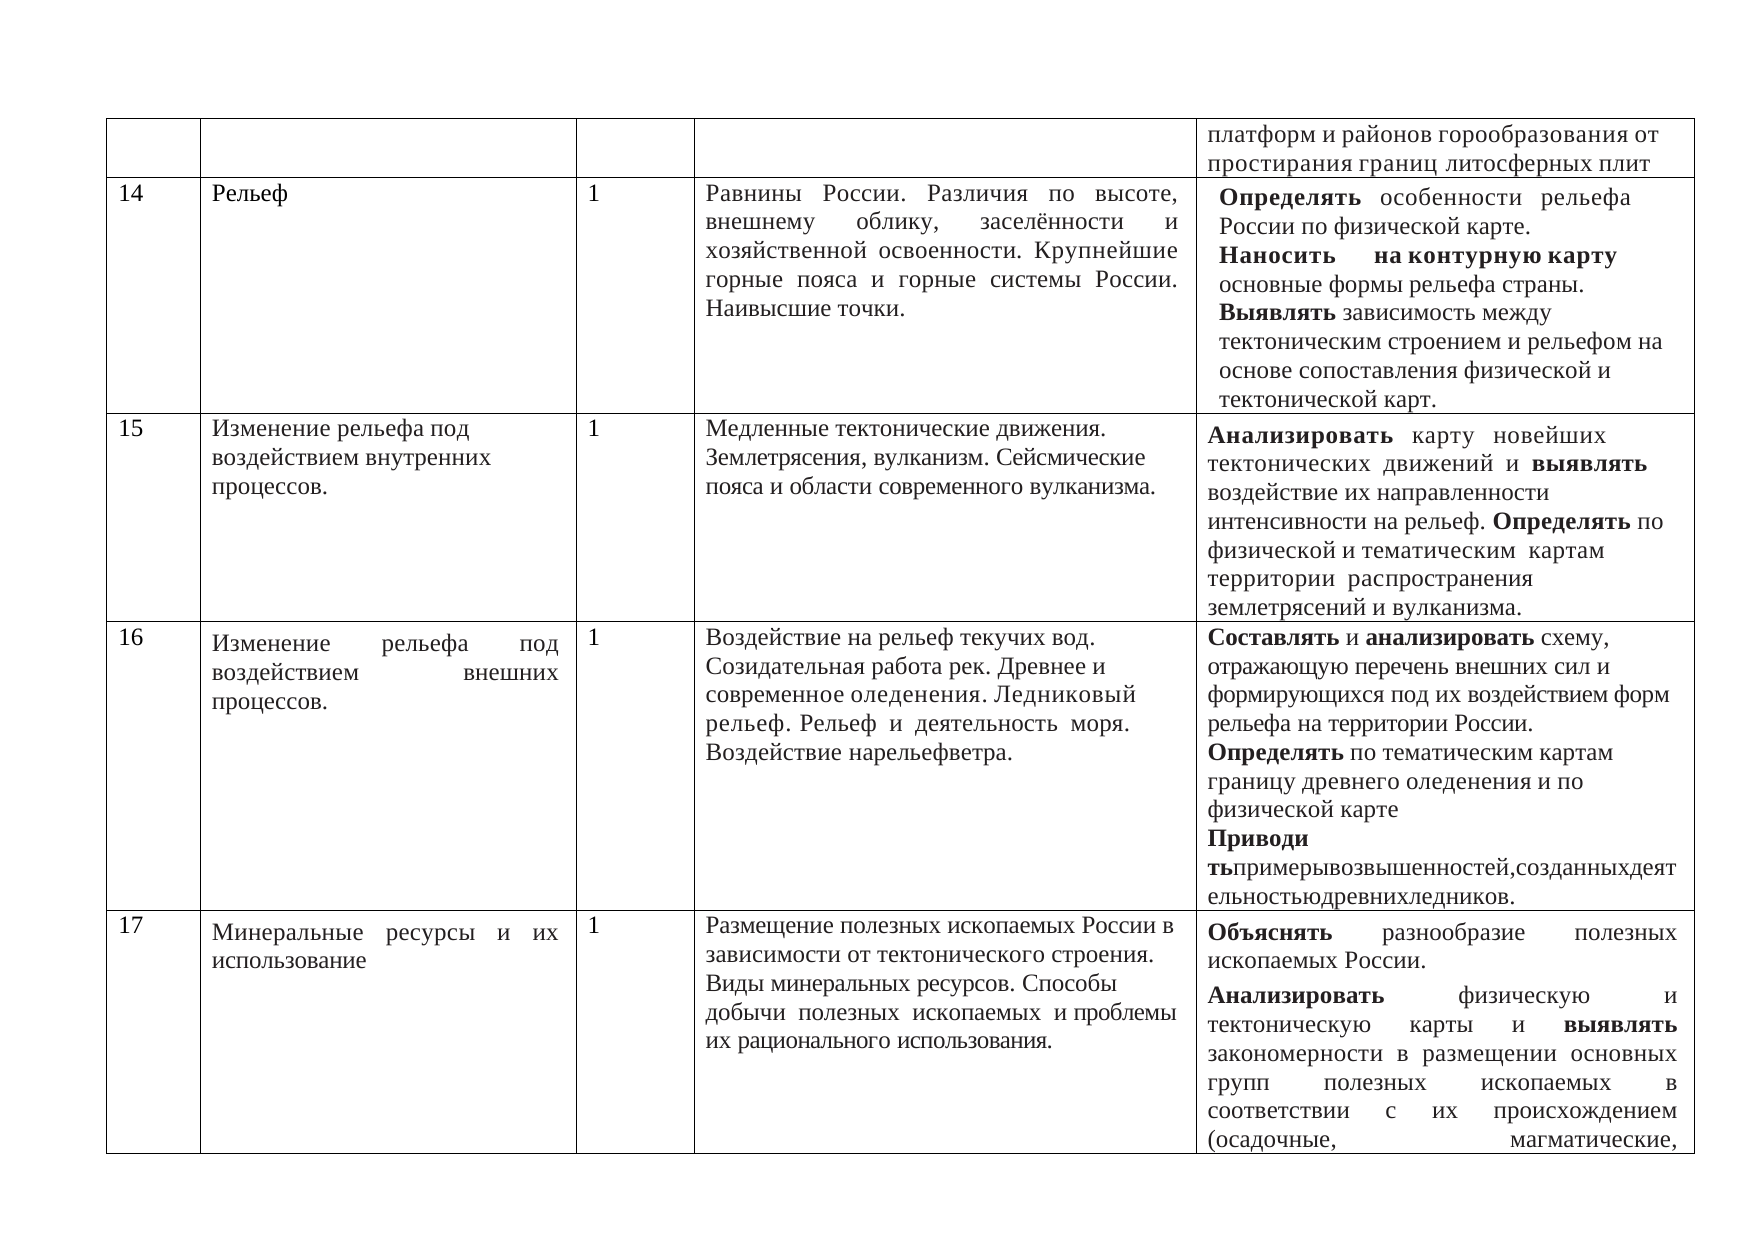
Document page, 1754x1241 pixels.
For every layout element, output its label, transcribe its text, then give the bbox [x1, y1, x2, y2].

table_cell 14 [107, 178, 200, 412]
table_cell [695, 119, 1196, 177]
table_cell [695, 911, 1196, 1153]
table_cell Составлять и анализировать схему, отражающую перечень внешних сил и формирующихся под их воздействием форм рельефа на территории России. Определять по тематическим картам границу древнего оледенения и по физической карте Приводитьпримерывозвышенностей,созданныхдеятельностьюдревнихледников. [1197, 622, 1694, 909]
table_cell 1 [577, 911, 694, 1153]
table_cell Воздействие на рельеф текучих вод. Созидательная работа рек. Древнее и современное оледенения. Ледниковый рельеф. Рельеф и деятельность моря. Воздействие нарельефветра. [695, 622, 1196, 909]
table_cell 15 [107, 414, 200, 621]
table_cell 17 [107, 911, 200, 1153]
table_cell Рельеф [201, 178, 576, 412]
table_cell Медленные тектонические движения. Землетрясения, вулканизм. Сейсмические пояса и области современного вулканизма. [695, 414, 1196, 621]
table_cell Анализировать карту новейших тектонических движений и выявлять воздействие их направленности интенсивности на рельеф. Определять по физической и тематическим картам территории распространения землетрясений и вулканизма. [1197, 414, 1694, 621]
table_cell Изменение рельефа под воздействием внутренних процессов. [201, 414, 576, 621]
table_cell Изменение рельефа под воздействием внешних процессов. [201, 622, 576, 909]
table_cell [201, 911, 576, 1153]
table_cell Определять особенности рельефа России по физической карте. Наносить на контурную карту основные формы рельефа страны. Выявлять зависимость между тектоническим строением и рельефом на основе сопоставления физической и тектонической карт. [1197, 178, 1694, 412]
table_cell 1 [577, 178, 694, 412]
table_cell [1197, 119, 1694, 177]
table_cell 1 [577, 622, 694, 909]
table_cell 1 [577, 119, 694, 177]
table_cell 1 [577, 414, 694, 621]
table_cell Равнины России. Различия по высоте, внешнему облику, заселённости и хозяйственной освоенности. Крупнейшие горные пояса и горные системы России. Наивысшие точки. [695, 178, 1196, 412]
table_cell 16 [107, 622, 200, 909]
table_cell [201, 119, 576, 177]
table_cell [1197, 911, 1694, 1153]
table_cell 13 [107, 119, 200, 177]
